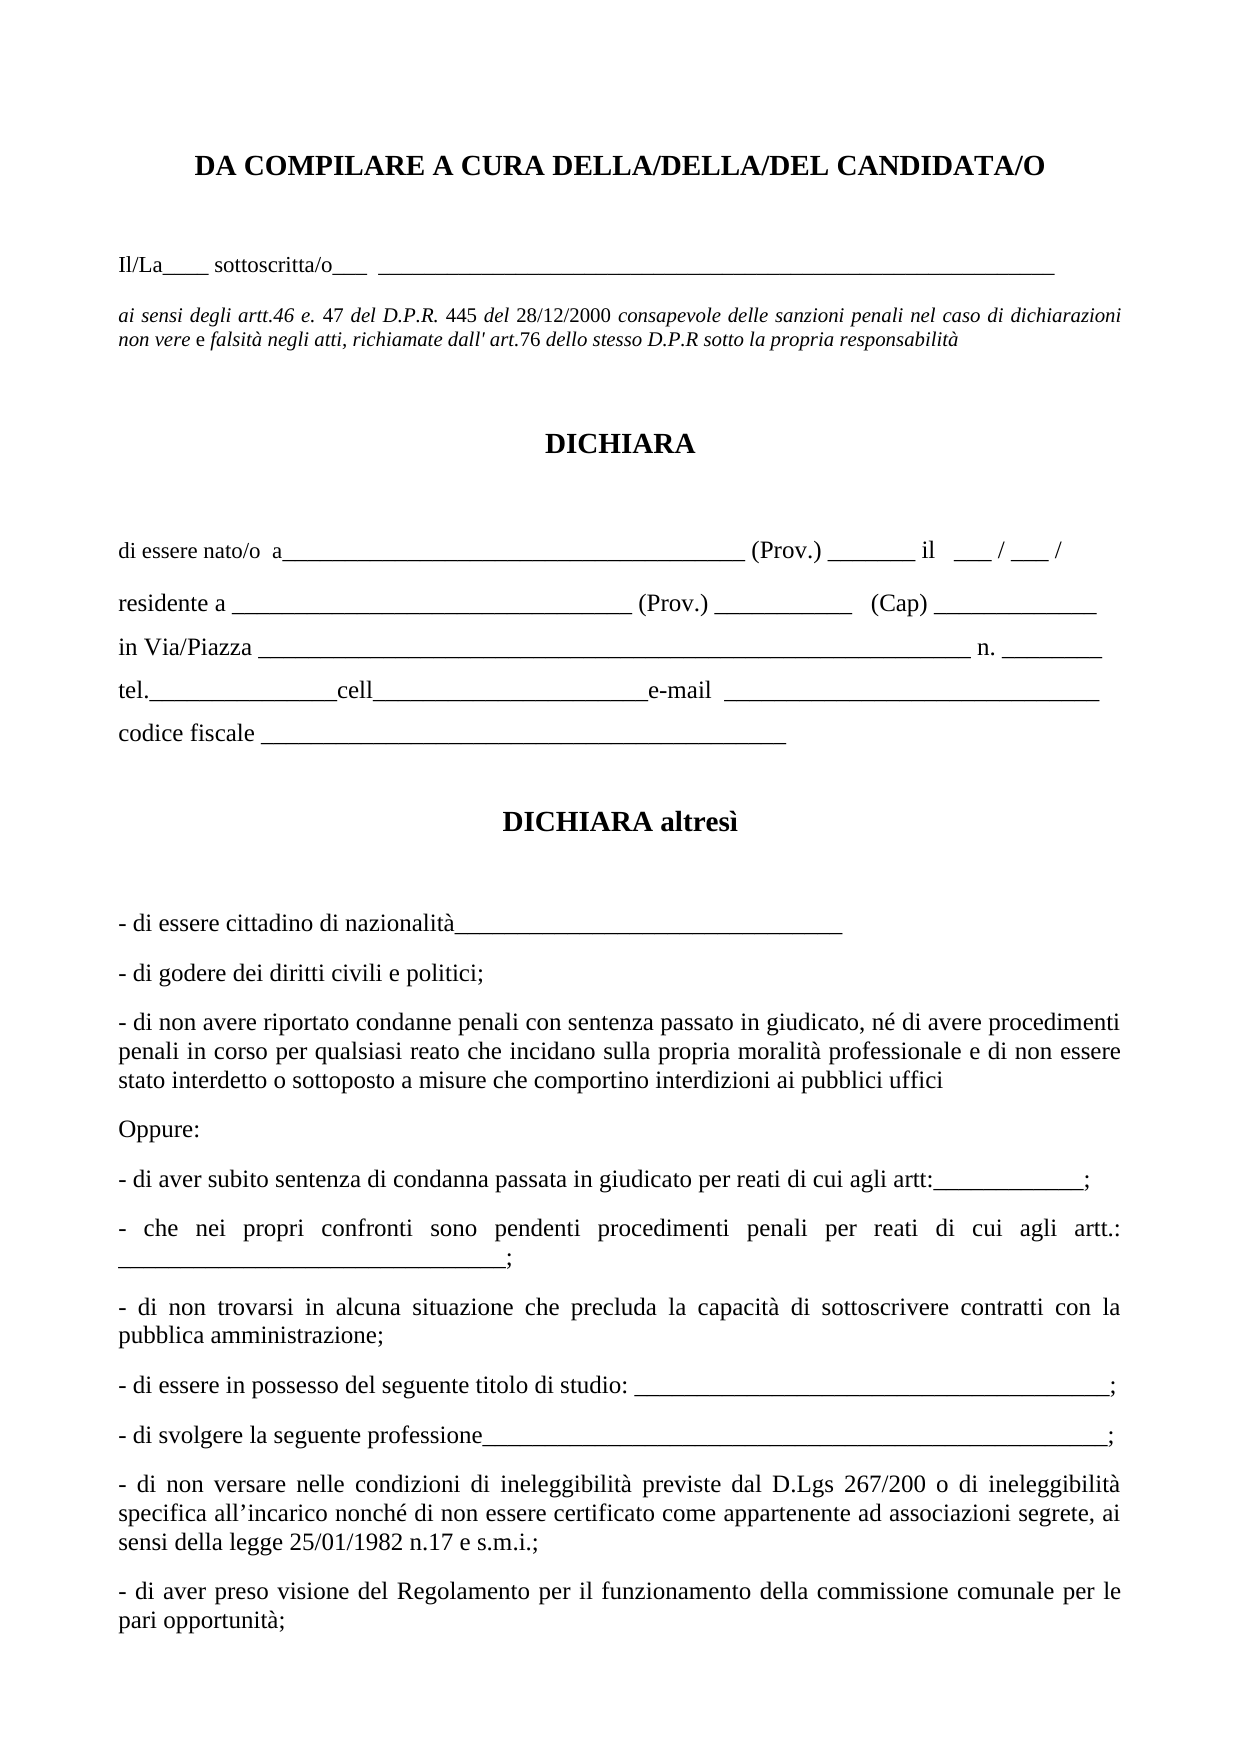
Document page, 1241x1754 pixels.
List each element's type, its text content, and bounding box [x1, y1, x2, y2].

text di essere nato/o a_____________________________________ (Prov.) _______ il ___ / ___ / [118, 535, 1122, 563]
text DA COMPILARE A CURA DELLA/DELLA/DEL CANDIDATA/O [118, 148, 1122, 181]
text residente a ________________________________ (Prov.) ___________ (Cap) _____________ [118, 588, 1122, 617]
text DICHIARA [118, 426, 1122, 459]
text - di essere in possesso del seguente titolo di studio: ______________________________________; [118, 1370, 1122, 1399]
text - di godere dei diritti civili e politici; [118, 958, 1122, 986]
text Oppure: [118, 1114, 1122, 1143]
text in Via/Piazza _________________________________________________________ n. ________ [118, 632, 1122, 660]
text - di aver subito sentenza di condanna passata in giudicato per reati di cui agli artt:____________; [118, 1164, 1122, 1193]
text - di essere cittadino di nazionalità_______________________________ [118, 908, 1122, 937]
text - di aver preso visione del Regolamento per il funzionamento della commissione comunale per le pari opportunità; [118, 1576, 1122, 1634]
text Il/La____ sottoscritta/o___ ___________________________________________________________ [118, 252, 1122, 278]
text - di non versare nelle condizioni di ineleggibilità previste dal D.Lgs 267/200 o di ineleggibilità specifica all’incarico nonché di non essere certificato come appartenente ad associazioni segrete, ai sensi della legge 25/01/1982 n.17 e s.m.i.; [118, 1469, 1122, 1556]
text tel._______________cell______________________e-mail ______________________________ [118, 675, 1122, 703]
text - di non avere riportato condanne penali con sentenza passato in giudicato, né di avere procedimenti penali in corso per qualsiasi reato che incidano sulla propria moralità professionale e di non essere stato interdetto o sottoposto a misure che comportino interdizioni ai pubblici uffici [118, 1007, 1122, 1093]
text DICHIARA altresì [118, 804, 1122, 838]
text codice fiscale __________________________________________ [118, 718, 1122, 747]
text - di svolgere la seguente professione__________________________________________________; [118, 1420, 1122, 1448]
text - che nei propri confronti sono pendenti procedimenti penali per reati di cui agli artt.: _______________________________; [118, 1213, 1122, 1271]
text ai sensi degli artt.46 e. 47 del D.P.R. 445 del 28/12/2000 consapevole delle sanzioni penali nel caso di dichiarazioni non vere e falsità negli atti, richiamate dall' art.76 dello stesso D.P.R sotto la propria responsabilità [118, 303, 1122, 351]
text - di non trovarsi in alcuna situazione che precluda la capacità di sottoscrivere contratti con la pubblica amministrazione; [118, 1292, 1122, 1349]
